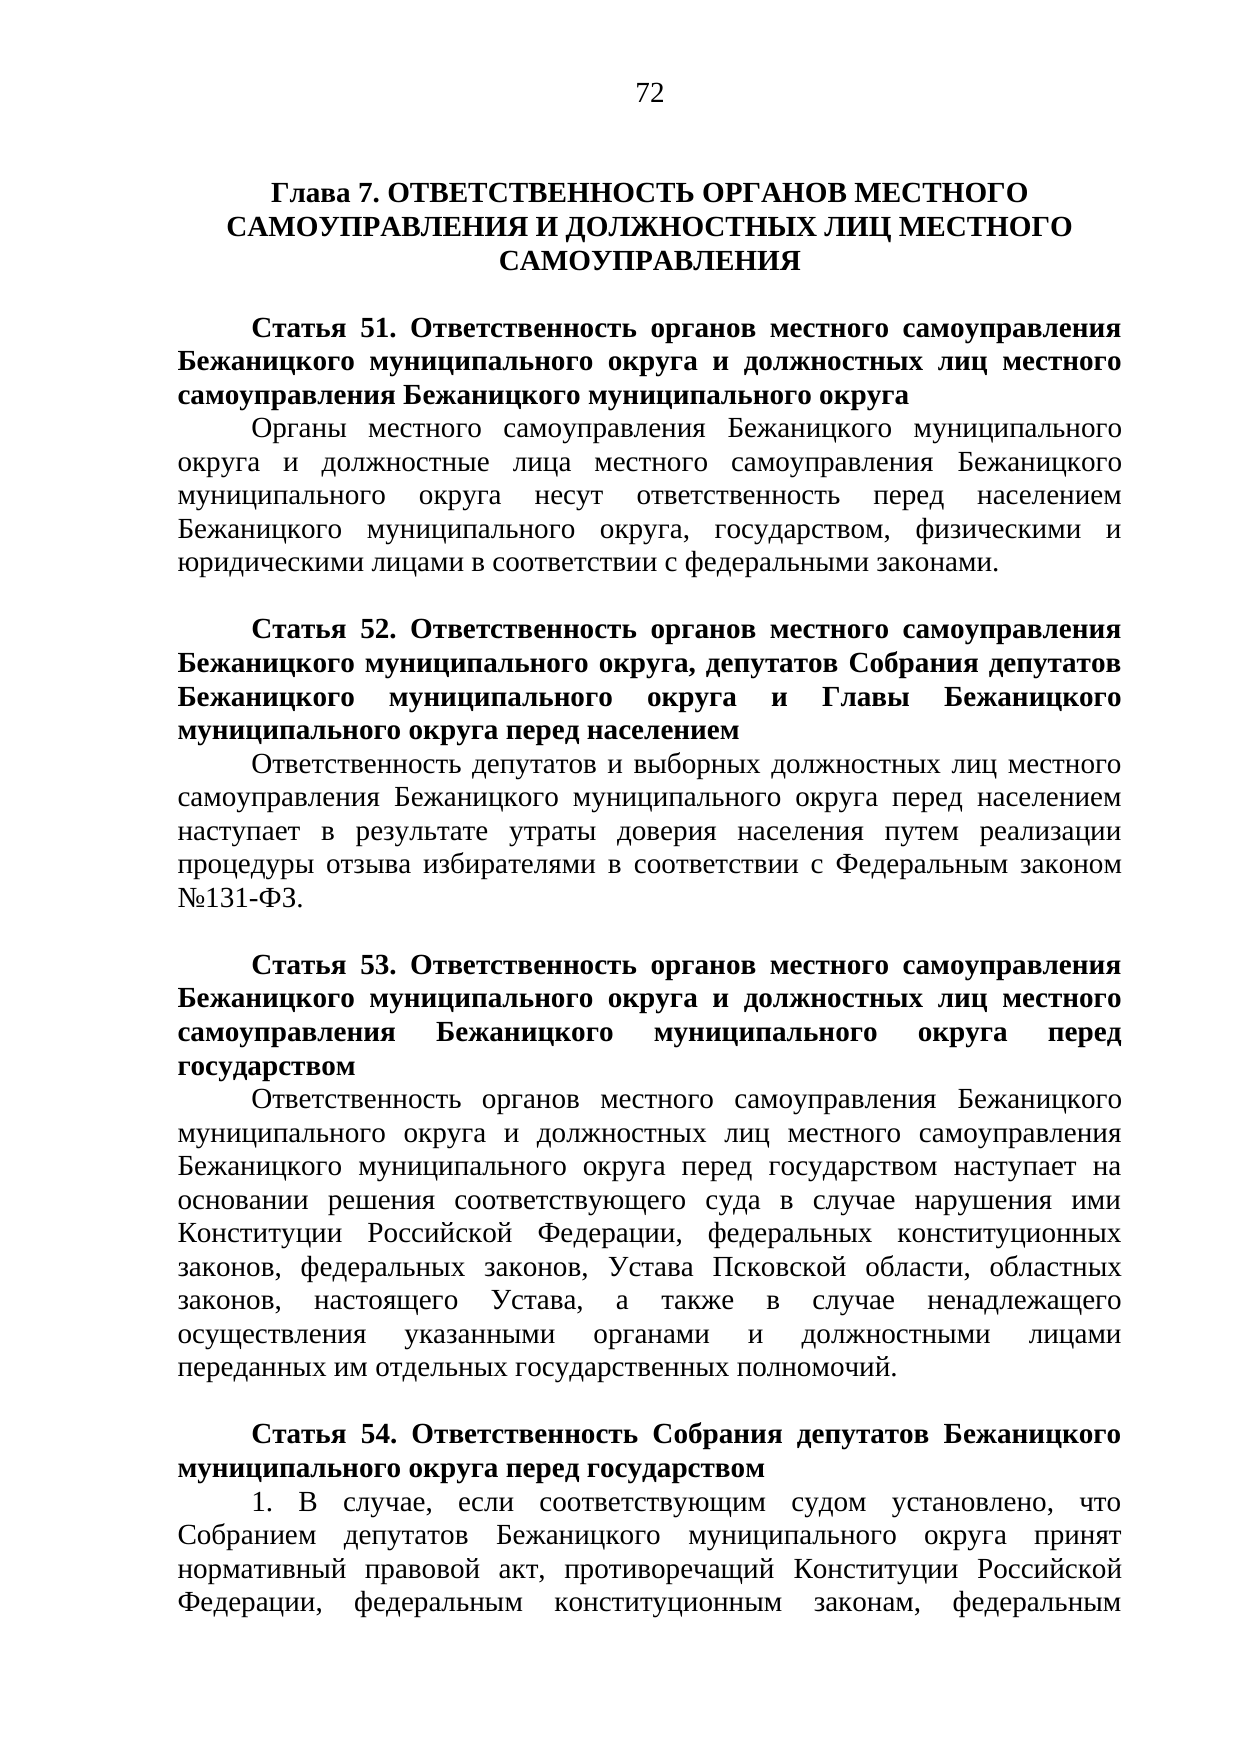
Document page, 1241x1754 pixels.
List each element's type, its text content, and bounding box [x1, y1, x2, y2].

text Статья 52. Ответственность органов местного самоуправления Бежаницкого муниципального округа, депутатов Собрания депутатов Бежаницкого муниципального округа и Главы Бежаницкого муниципального округа перед населением [177, 612, 1122, 746]
text Статья 51. Ответственность органов местного самоуправления Бежаницкого муниципального округа и должностных лиц местного самоуправления Бежаницкого муниципального округа [177, 310, 1122, 410]
text Глава 7. ОТВЕТСТВЕННОСТЬ ОРГАНОВ МЕСТНОГО САМОУПРАВЛЕНИЯ И ДОЛЖНОСТНЫХ ЛИЦ МЕСТНОГО САМОУПРАВЛЕНИЯ [177, 176, 1122, 276]
text Ответственность органов местного самоуправления Бежаницкого муниципального округа и должностных лиц местного самоуправления Бежаницкого муниципального округа перед государством наступает на основании решения соответствующего суда в случае нарушения ими Конституции Российской Федерации, федеральных конституционных законов, федеральных законов, Устава Псковской области, областных законов, настоящего Устава, а также в случае ненадлежащего осуществления указанными органами и должностными лицами переданных им отдельных государственных полномочий. [177, 1081, 1122, 1383]
text Ответственность депутатов и выборных должностных лиц местного самоуправления Бежаницкого муниципального округа перед населением наступает в результате утраты доверия населения путем реализации процедуры отзыва избирателями в соответствии с Федеральным законом №131-ФЗ. [177, 746, 1122, 913]
text Органы местного самоуправления Бежаницкого муниципального округа и должностные лица местного самоуправления Бежаницкого муниципального округа несут ответственность перед населением Бежаницкого муниципального округа, государством, физическими и юридическими лицами в соответствии с федеральными законами. [177, 410, 1122, 578]
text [177, 1484, 1122, 1618]
text Статья 54. Ответственность Собрания депутатов Бежаницкого муниципального округа перед государством [177, 1417, 1122, 1484]
text Статья 53. Ответственность органов местного самоуправления Бежаницкого муниципального округа и должностных лиц местного самоуправления Бежаницкого муниципального округа перед государством [177, 947, 1122, 1081]
